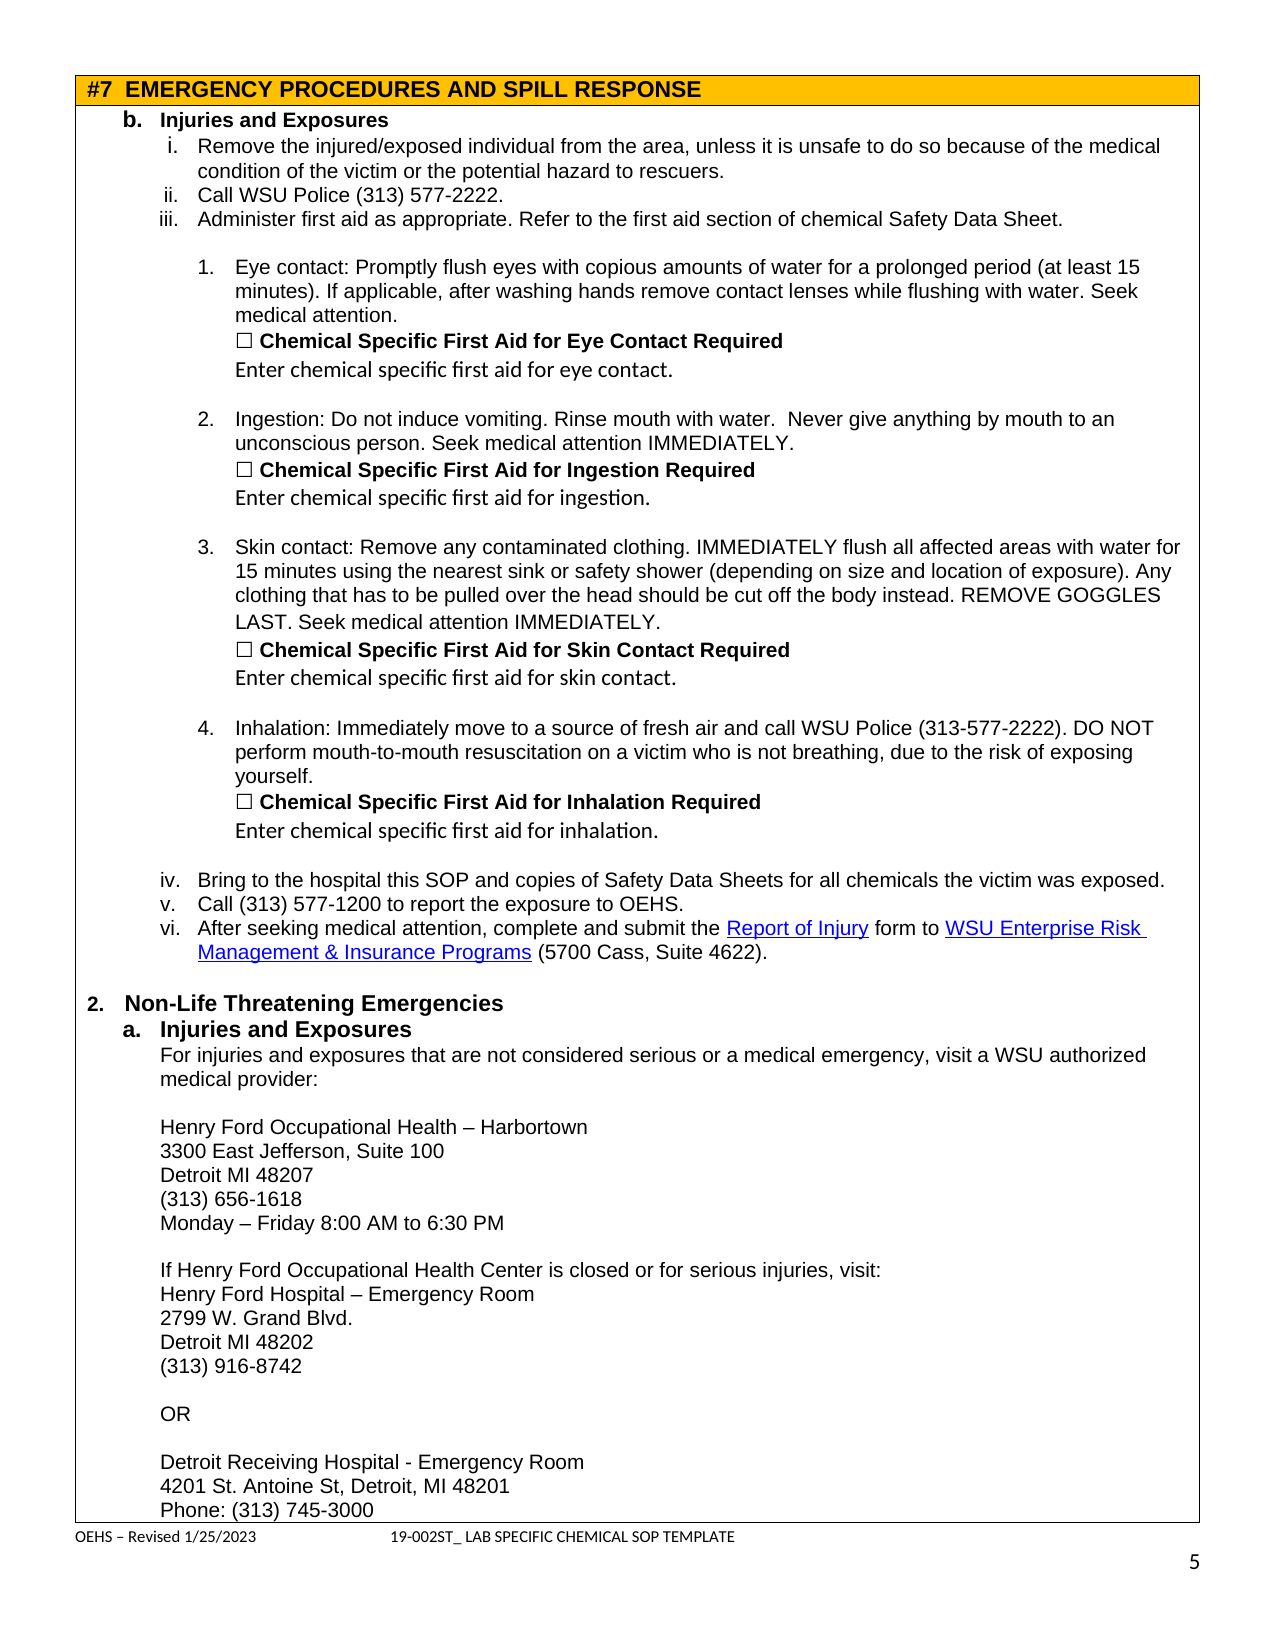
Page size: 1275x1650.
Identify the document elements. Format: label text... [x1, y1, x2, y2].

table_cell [76, 106, 1199, 1522]
table_header #7 EMERGENCY PROCEDURES AND SPILL RESPONSE [76, 76, 1199, 105]
